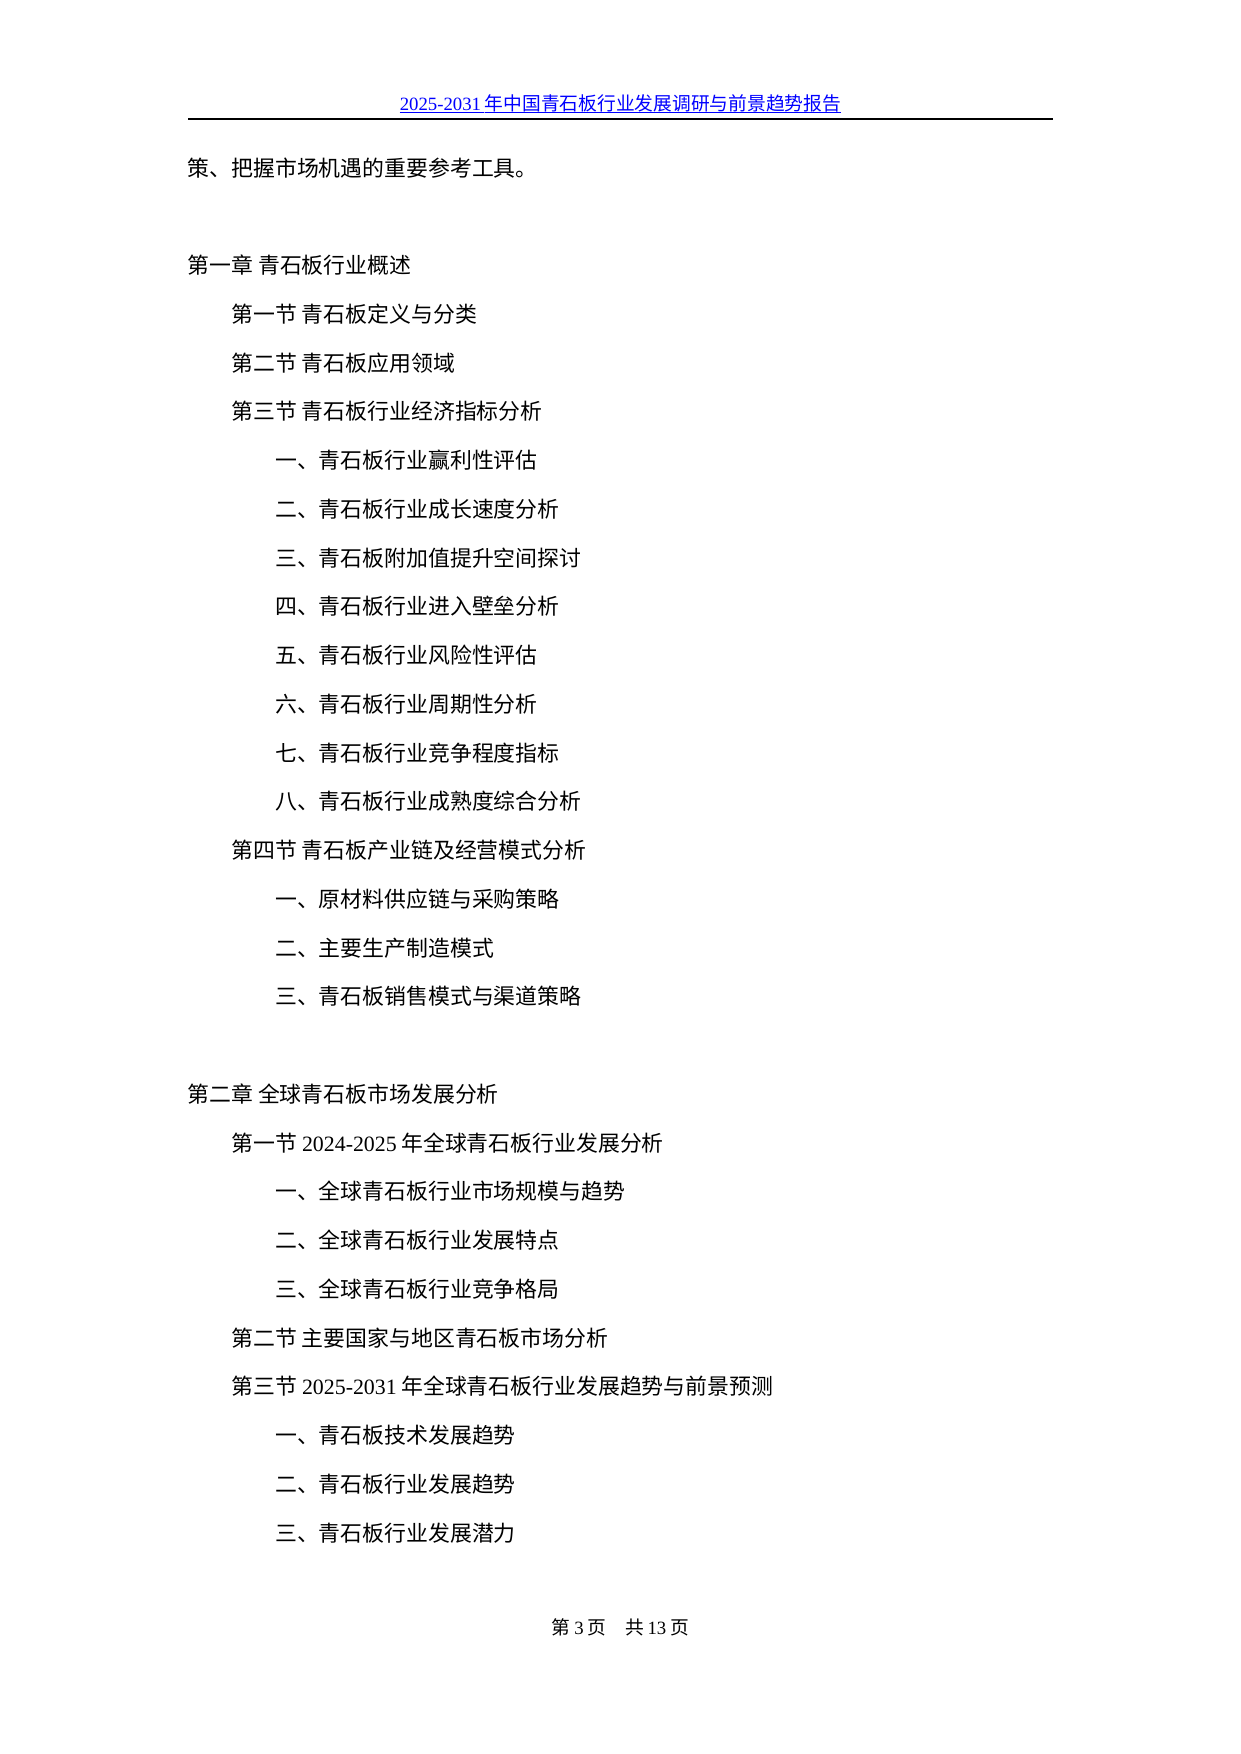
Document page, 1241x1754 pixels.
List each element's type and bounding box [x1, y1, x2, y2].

text [187, 150, 1053, 1548]
